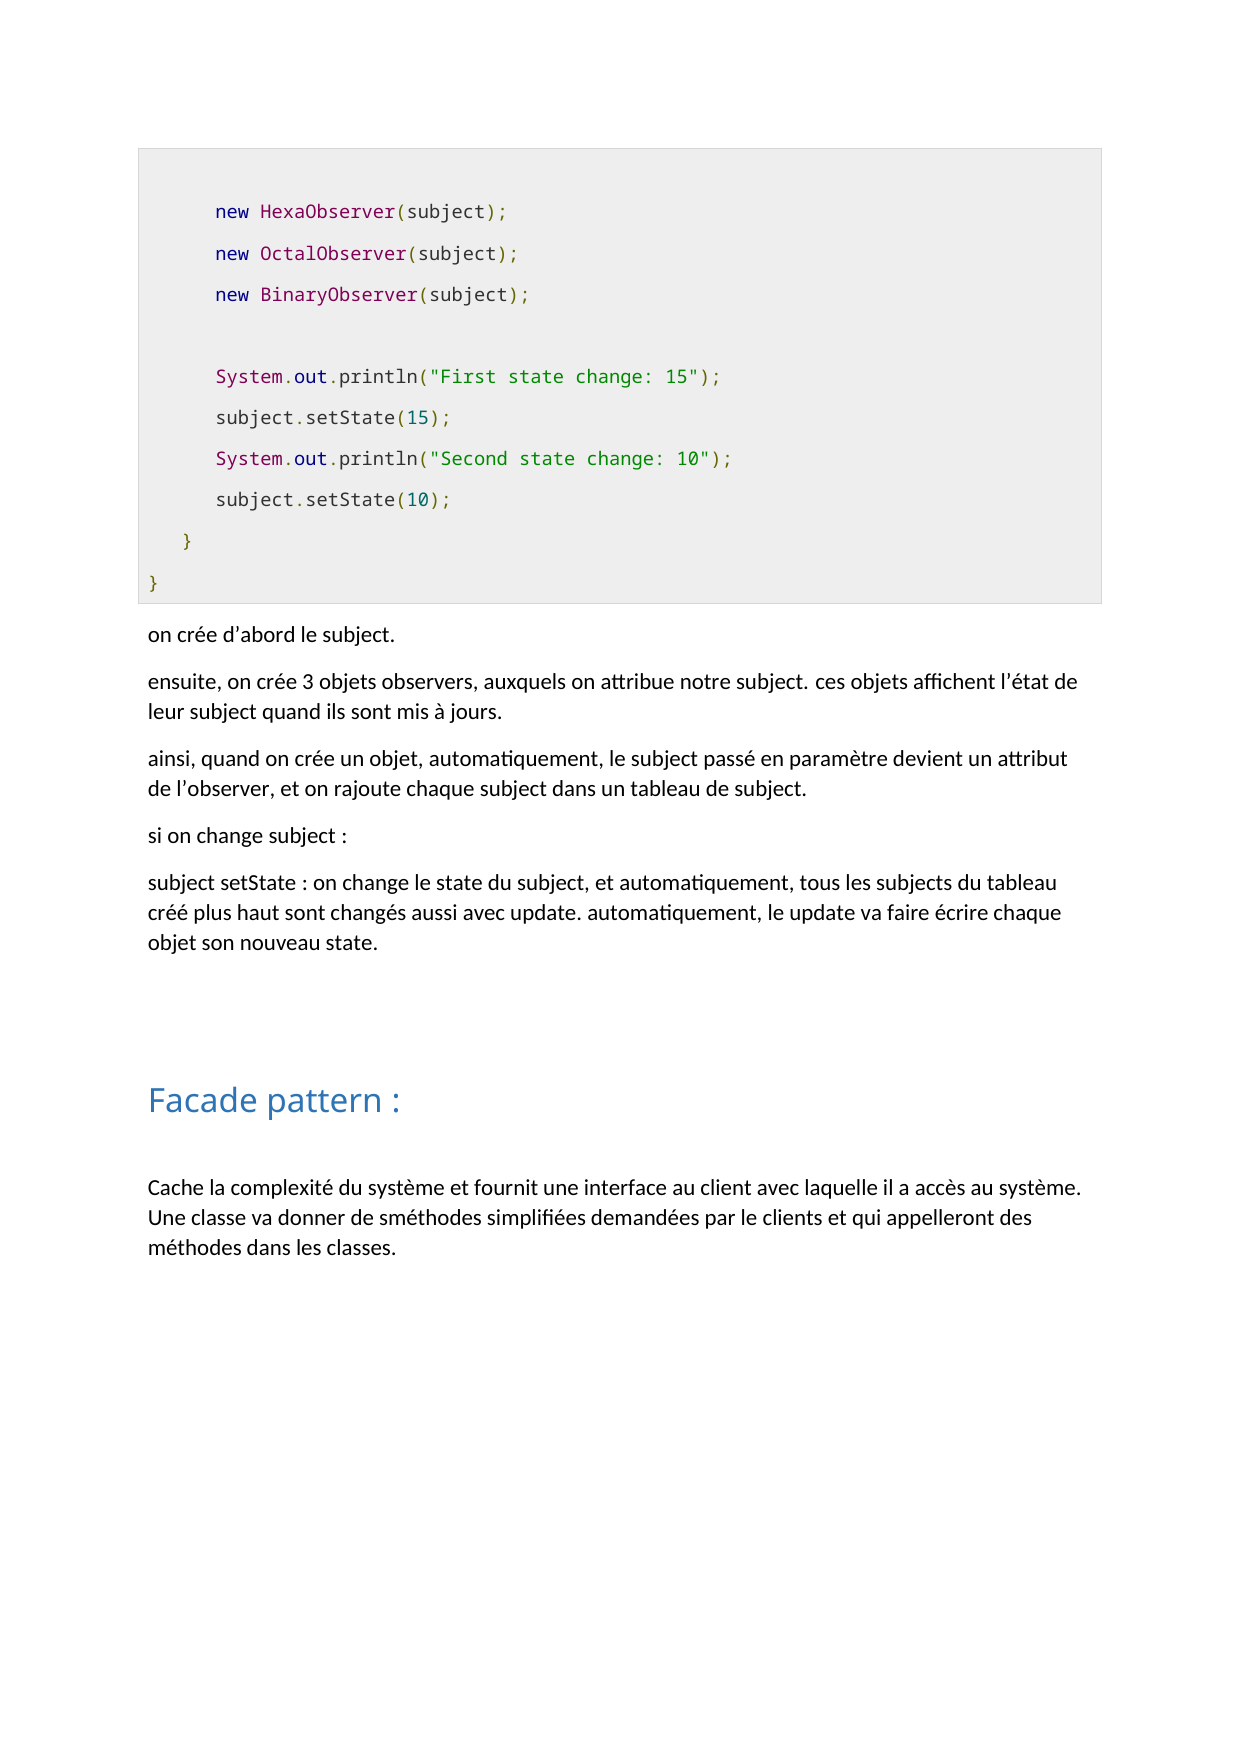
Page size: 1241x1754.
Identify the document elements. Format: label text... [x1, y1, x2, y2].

text } [139, 559, 1101, 603]
text new BinaryObserver(subject); [139, 271, 1101, 306]
text System.out.println("First state change: 15"); [139, 353, 1101, 389]
subtitle Facade pattern : [148, 1077, 1093, 1123]
text Cache la complexité du système et fournit une interface au client avec laquelle il a accès au système. Une classe va donner de sméthodes simplifiées demandées par le clients et qui appelleront des méthodes dans les classes. [148, 1173, 1093, 1262]
text } [139, 518, 1101, 553]
text subject.setState(15); [139, 394, 1101, 430]
text new OctalObserver(subject); [139, 230, 1101, 265]
text subject.setState(10); [139, 477, 1101, 512]
text new HexaObserver(subject); [139, 189, 1101, 224]
text subject setState : on change le state du subject, et automatiquement, tous les subjects du tableau créé plus haut sont changés aussi avec update. automatiquement, le update va faire écrire chaque objet son nouveau state. [148, 868, 1093, 956]
text on crée d’abord le subject. [148, 620, 1093, 648]
text ainsi, quand on crée un objet, automatiquement, le subject passé en paramètre devient un attribut de l’observer, et on rajoute chaque subject dans un tableau de subject. [148, 744, 1093, 802]
text si on change subject : [148, 821, 1093, 849]
text System.out.println("Second state change: 10"); [139, 436, 1101, 471]
text ensuite, on crée 3 objets observers, auxquels on attribue notre subject. ces objets affichent l’état de leur subject quand ils sont mis à jours. [148, 667, 1093, 725]
